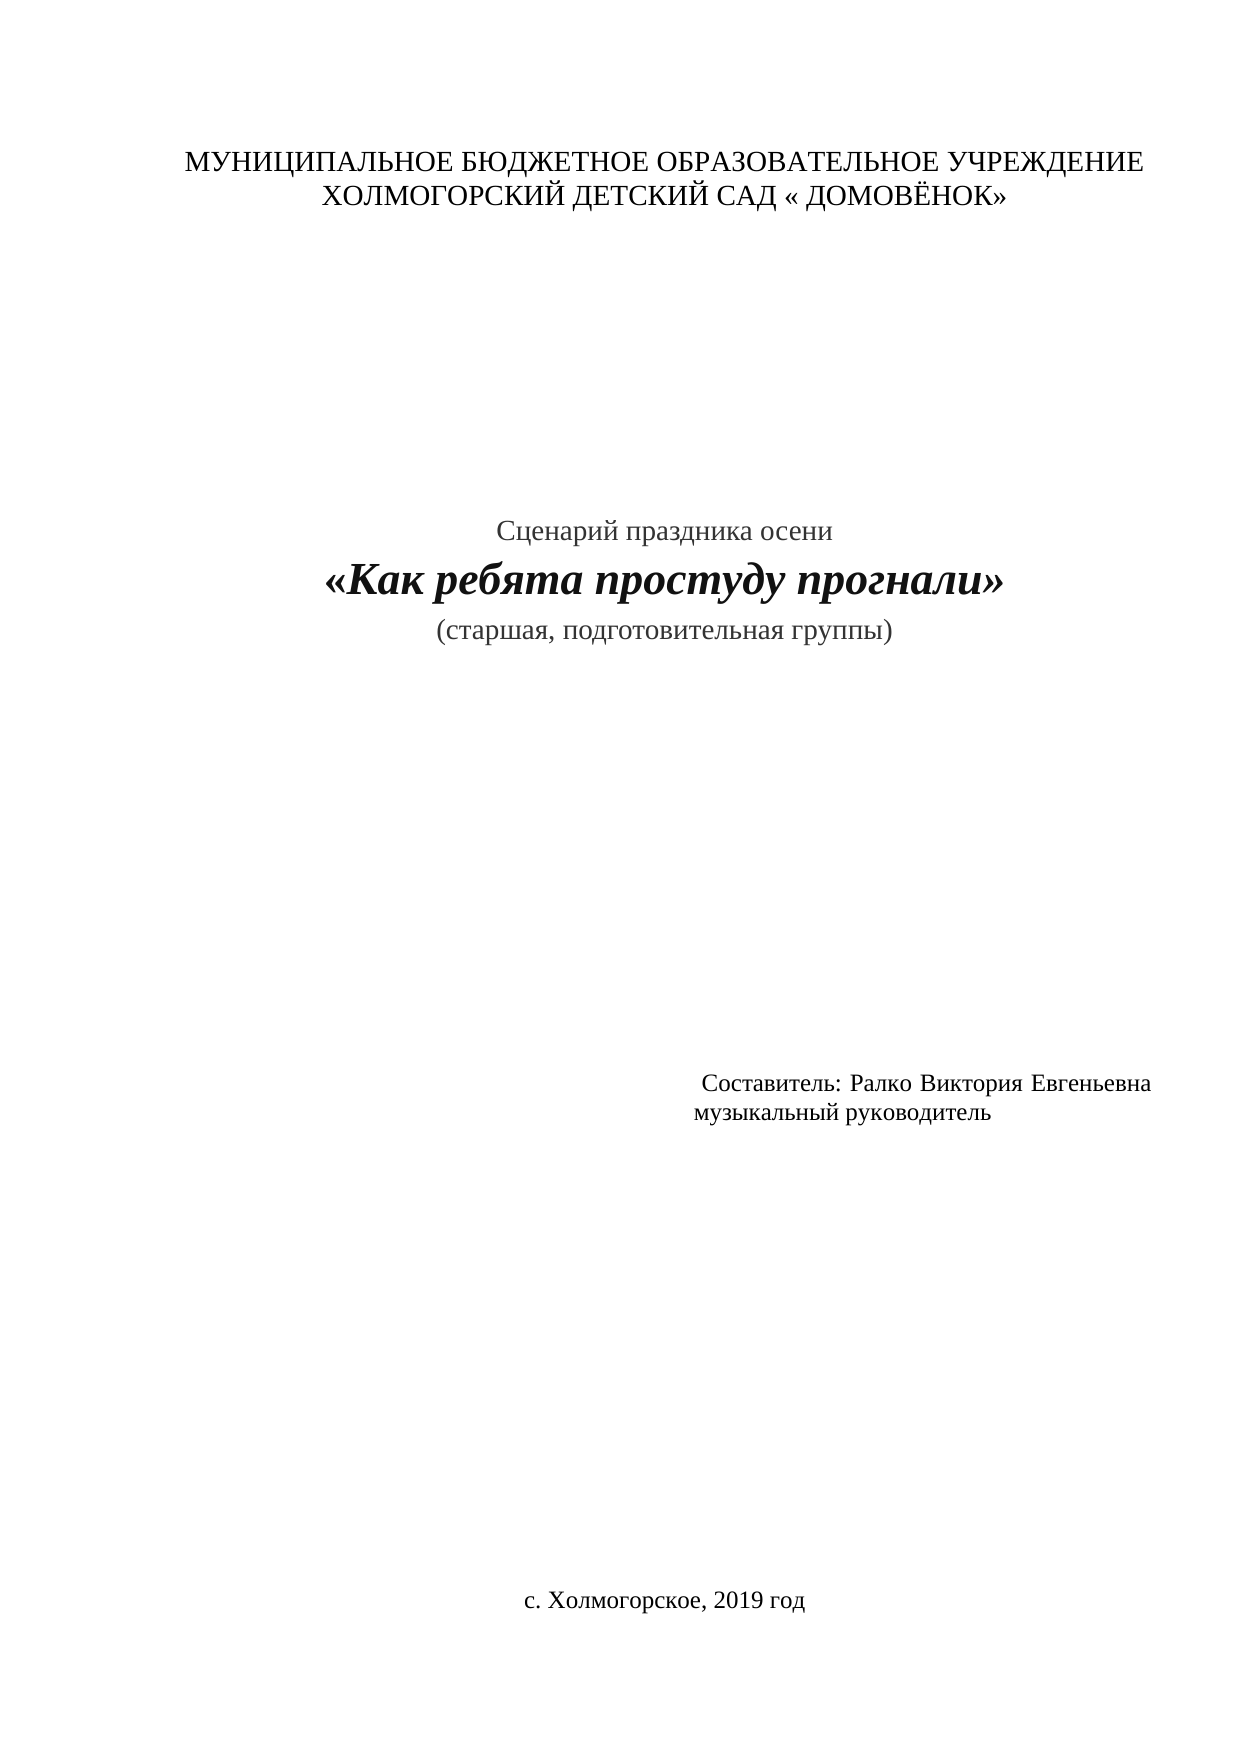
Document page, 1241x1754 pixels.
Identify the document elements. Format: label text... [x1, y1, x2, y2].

text (старшая, подготовительная группы) [177, 612, 1152, 646]
text Составитель: Ралко Виктория Евгеньевна музыкальный руководитель [693, 1068, 1152, 1125]
text Сценарий праздника осени [177, 513, 1152, 547]
text с. Холмогорское, 2019 год [177, 1585, 1152, 1614]
text МУНИЦИПАЛЬНОЕ БЮДЖЕТНОЕ ОБРАЗОВАТЕЛЬНОЕ УЧРЕЖДЕНИЕ [177, 144, 1152, 178]
text «Как ребята простуду прогнали» [177, 552, 1152, 605]
text ХОЛМОГОРСКИЙ ДЕТСКИЙ САД « ДОМОВЁНОК» [177, 178, 1152, 212]
